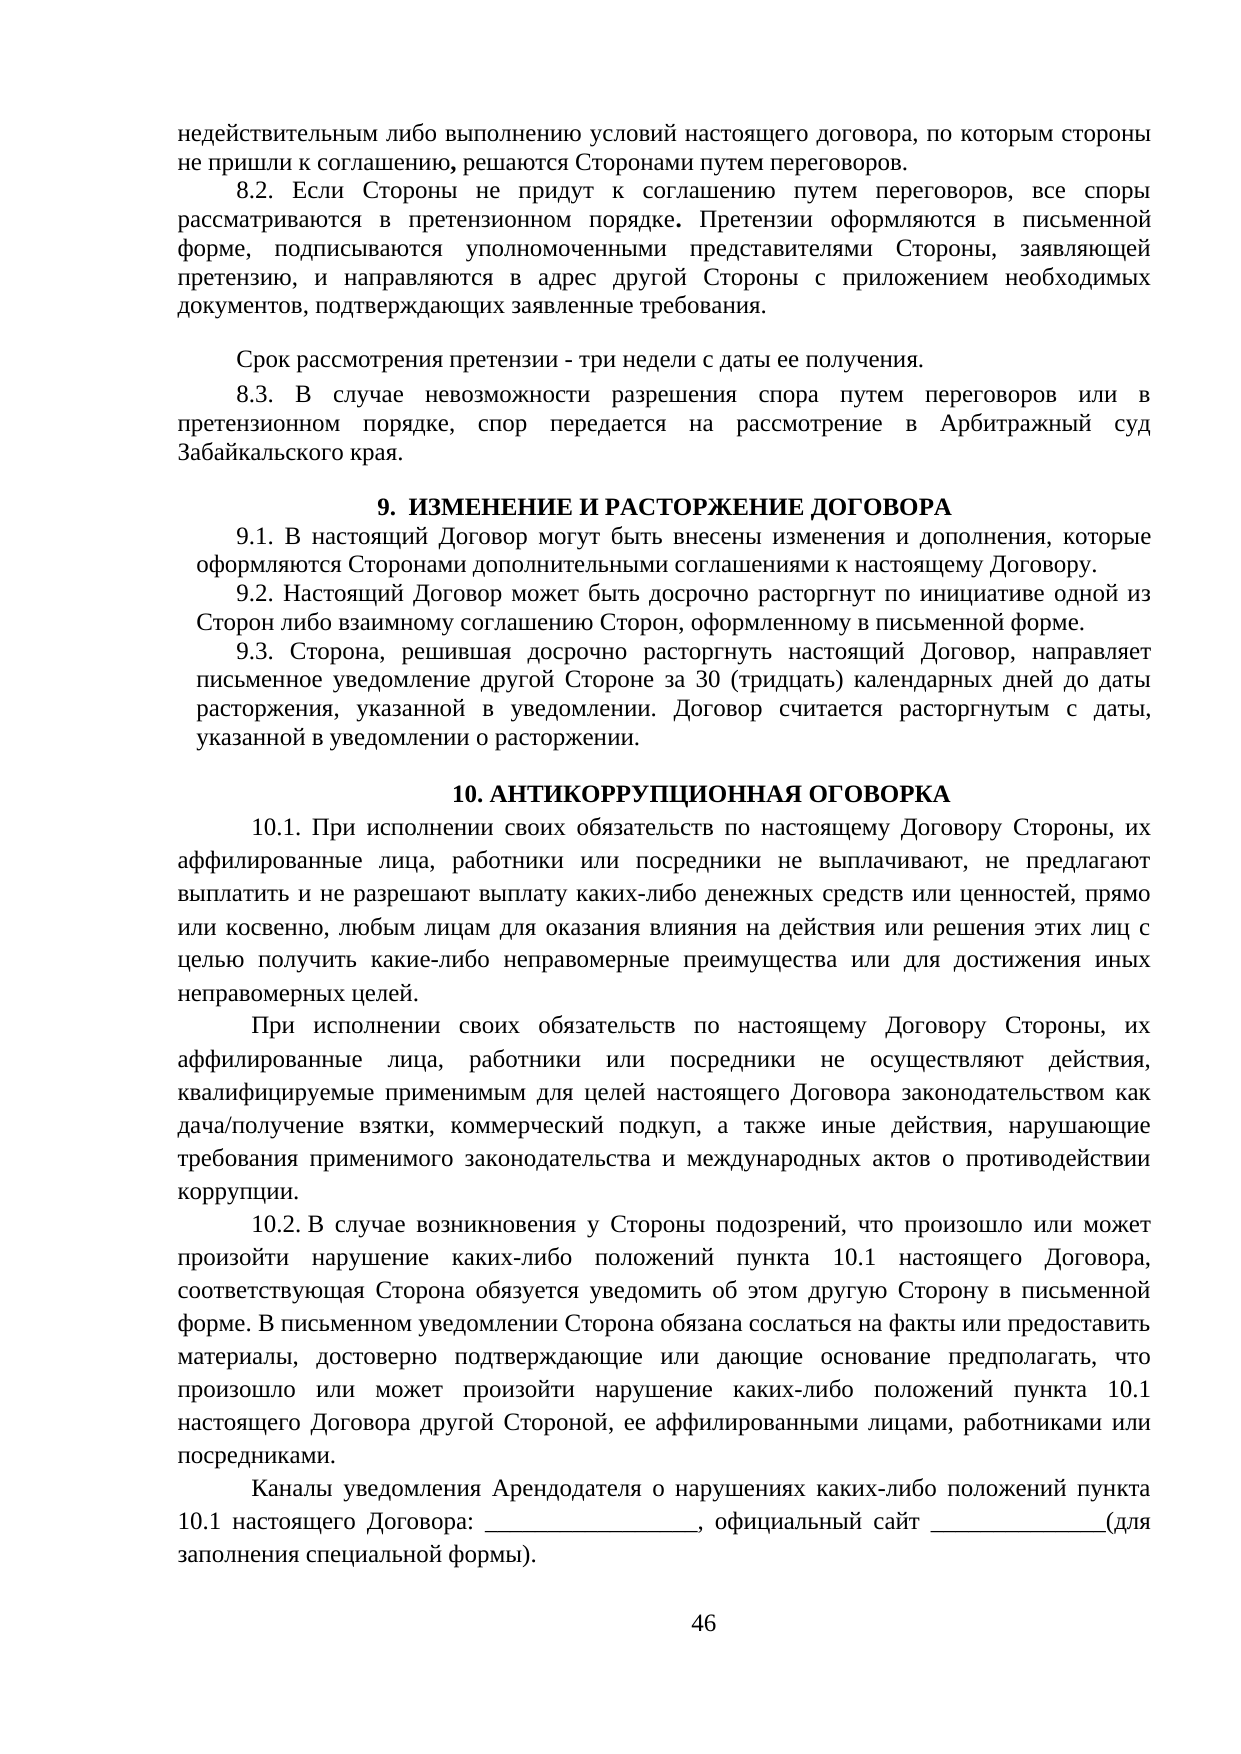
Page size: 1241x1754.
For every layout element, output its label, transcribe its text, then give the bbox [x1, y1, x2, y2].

text 8.2. Если Стороны не придут к соглашению путем переговоров, все споры рассматриваются в претензионном порядке. Претензии оформляются в письменной форме, подписываются уполномоченными представителями Стороны, заявляющей претензию, и направляются в адрес другой Стороны с приложением необходимых документов, подтверждающих заявленные требования. [177, 176, 1152, 319]
text Каналы уведомления Арендодателя о нарушениях каких-либо положений пункта 10.1 настоящего Договора: _________________, официальный сайт ______________(для заполнения специальной формы). [177, 1473, 1152, 1568]
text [177, 118, 1152, 176]
text 10.2. В случае возникновения у Стороны подозрений, что произошло или может произойти нарушение каких-либо положений пункта 10.1 настоящего Договора, соответствующая Сторона обязуется уведомить об этом другую Сторону в письменной форме. В письменном уведомлении Сторона обязана сослаться на факты или предоставить материалы, достоверно подтверждающие или дающие основание предполагать, что произошло или может произойти нарушение каких-либо положений пункта 10.1 настоящего Договора другой Стороной, ее аффилированными лицами, работниками или посредниками. [177, 1209, 1152, 1469]
text 9. ИЗМЕНЕНИЕ И РАСТОРЖЕНИЕ ДОГОВОРА [177, 492, 1152, 521]
text 8.3. В случае невозможности разрешения спора путем переговоров или в претензионном порядке, спор передается на рассмотрение в Арбитражный суд Забайкальского края. [177, 379, 1152, 466]
text 10.1. При исполнении своих обязательств по настоящему Договору Стороны, их аффилированные лица, работники или посредники не выплачивают, не предлагают выплатить и не разрешают выплату каких-либо денежных средств или ценностей, прямо или косвенно, любым лицам для оказания влияния на действия или решения этих лиц с целью получить какие-либо неправомерные преимущества или для достижения иных неправомерных целей. [177, 812, 1152, 1006]
text 10. АНТИКОРРУПЦИОННАЯ ОГОВОРКА [177, 779, 1152, 808]
text При исполнении своих обязательств по настоящему Договору Стороны, их аффилированные лица, работники или посредники не осуществляют действия, квалифицируемые применимым для целей настоящего Договора законодательством как дача/получение взятки, коммерческий подкуп, а также иные действия, нарушающие требования применимого законодательства и международных актов о противодействии коррупции. [177, 1011, 1152, 1204]
text 9.3. Сторона, решившая досрочно расторгнуть настоящий Договор, направляет письменное уведомление другой Стороне за 30 (тридцать) календарных дней до даты расторжения, указанной в уведомлении. Договор считается расторгнутым с даты, указанной в уведомлении о расторжении. [196, 636, 1152, 751]
text 9.1. В настоящий Договор могут быть внесены изменения и дополнения, которые оформляются Сторонами дополнительными соглашениями к настоящему Договору. [196, 521, 1152, 578]
text Срок рассмотрения претензии - три недели с даты ее получения. [177, 344, 1152, 373]
text 9.2. Настоящий Договор может быть досрочно расторгнут по инициативе одной из Сторон либо взаимному соглашению Сторон, оформленному в письменной форме. [196, 578, 1152, 636]
